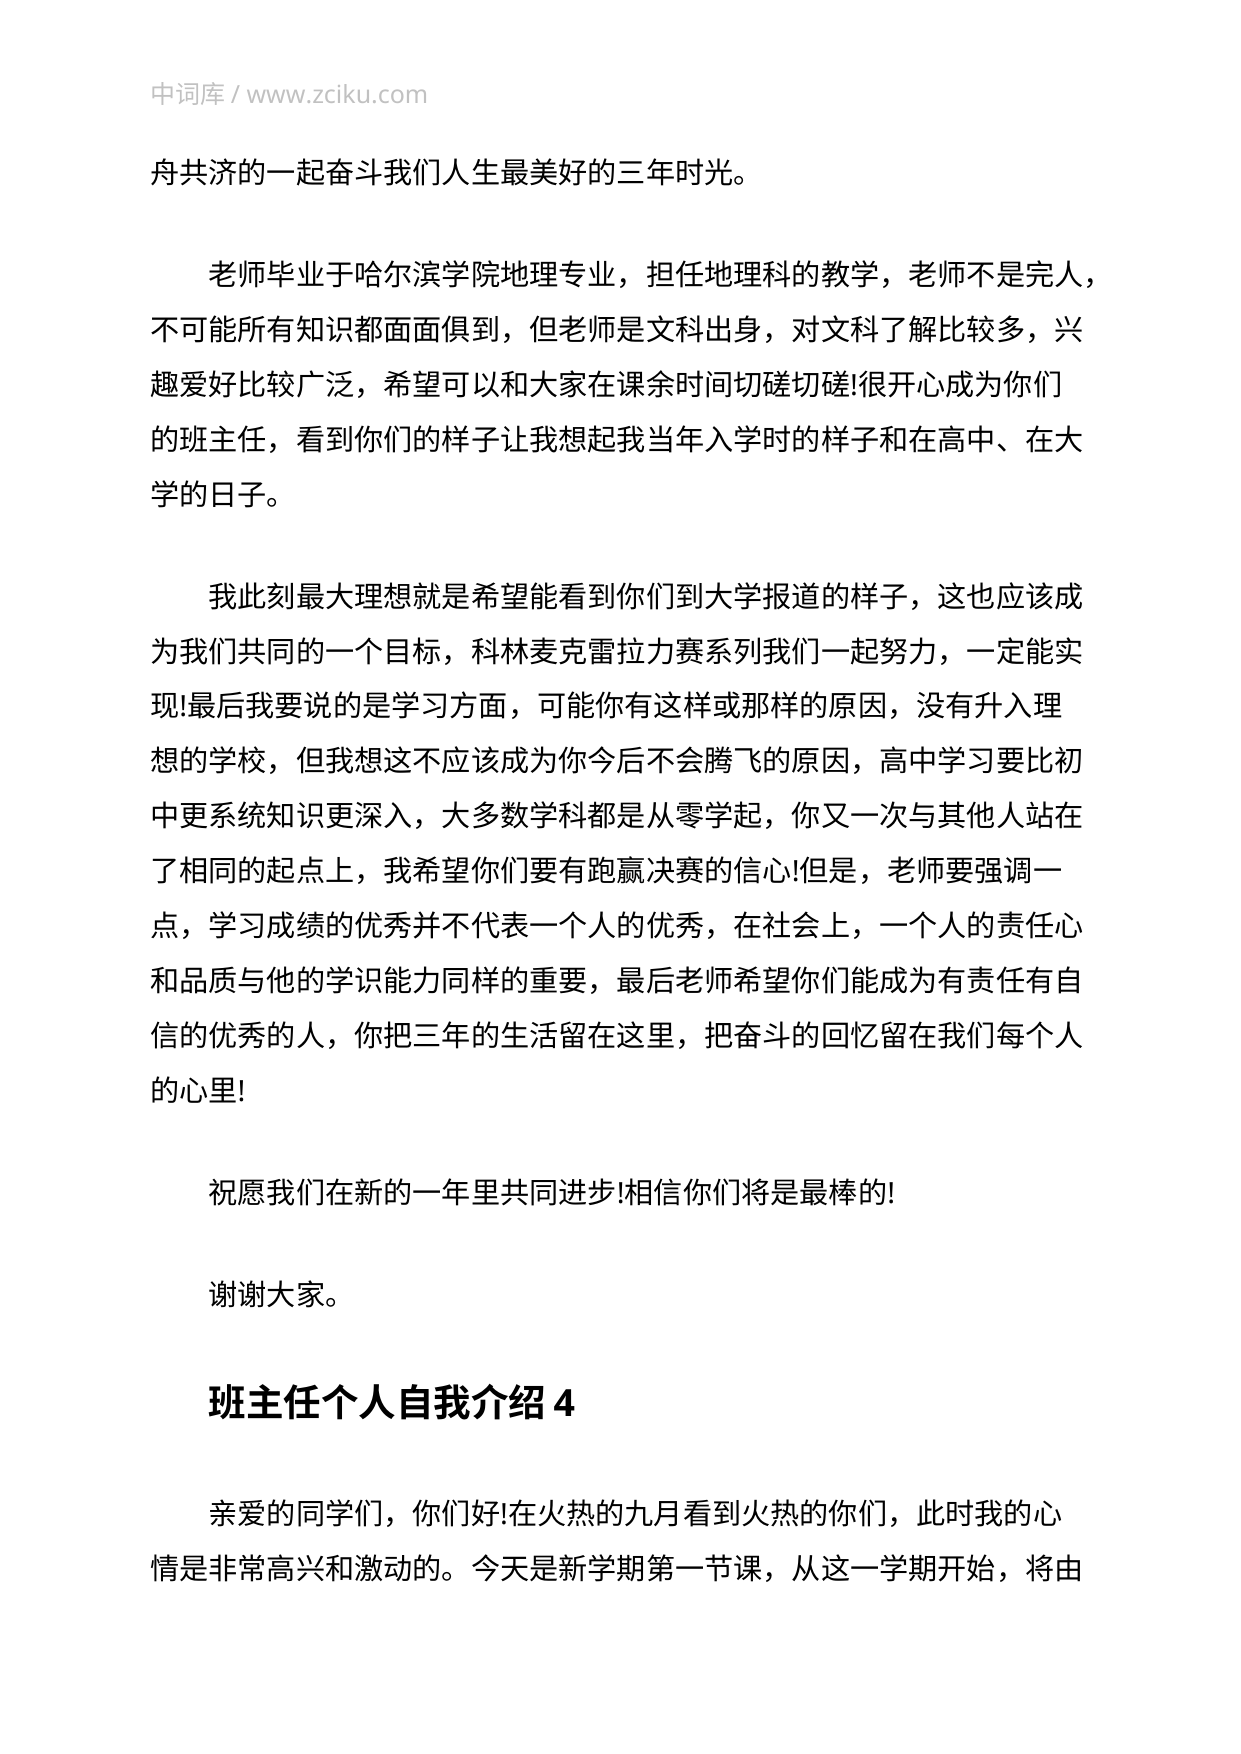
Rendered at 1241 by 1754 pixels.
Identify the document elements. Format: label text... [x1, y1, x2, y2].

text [150, 1491, 1090, 1588]
text 班主任个人自我介绍4 [150, 1373, 1090, 1428]
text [150, 150, 1090, 192]
text 祝愿我们在新的一年里共同进步!相信你们将是最棒的! [150, 1169, 1090, 1212]
text 我此刻最大理想就是希望能看到你们到大学报道的样子，这也应该成为我们共同的一个目标，科林麦克雷拉力赛系列我们一起努力，一定能实现!最后我要说的是学习方面，可能你有这样或那样的原因，没有升入理想的学校，但我想这不应该成为你今后不会腾飞的原因，高中学习要比初中更系统知识更深入，大多数学科都是从零学起，你又一次与其他人站在了相同的起点上，我希望你们要有跑赢决赛的信心!但是，老师要强调一点，学习成绩的优秀并不代表一个人的优秀，在社会上，一个人的责任心和品质与他的学识能力同样的重要，最后老师希望你们能成为有责任有自信的优秀的人，你把三年的生活留在这里，把奋斗的回忆留在我们每个人的心里! [150, 573, 1090, 1110]
text 谢谢大家。 [150, 1271, 1090, 1314]
text 老师毕业于哈尔滨学院地理专业，担任地理科的教学，老师不是完人，不可能所有知识都面面俱到，但老师是文科出身，对文科了解比较多，兴趣爱好比较广泛，希望可以和大家在课余时间切磋切磋!很开心成为你们的班主任，看到你们的样子让我想起我当年入学时的样子和在高中、在大学的日子。 [150, 252, 1090, 514]
